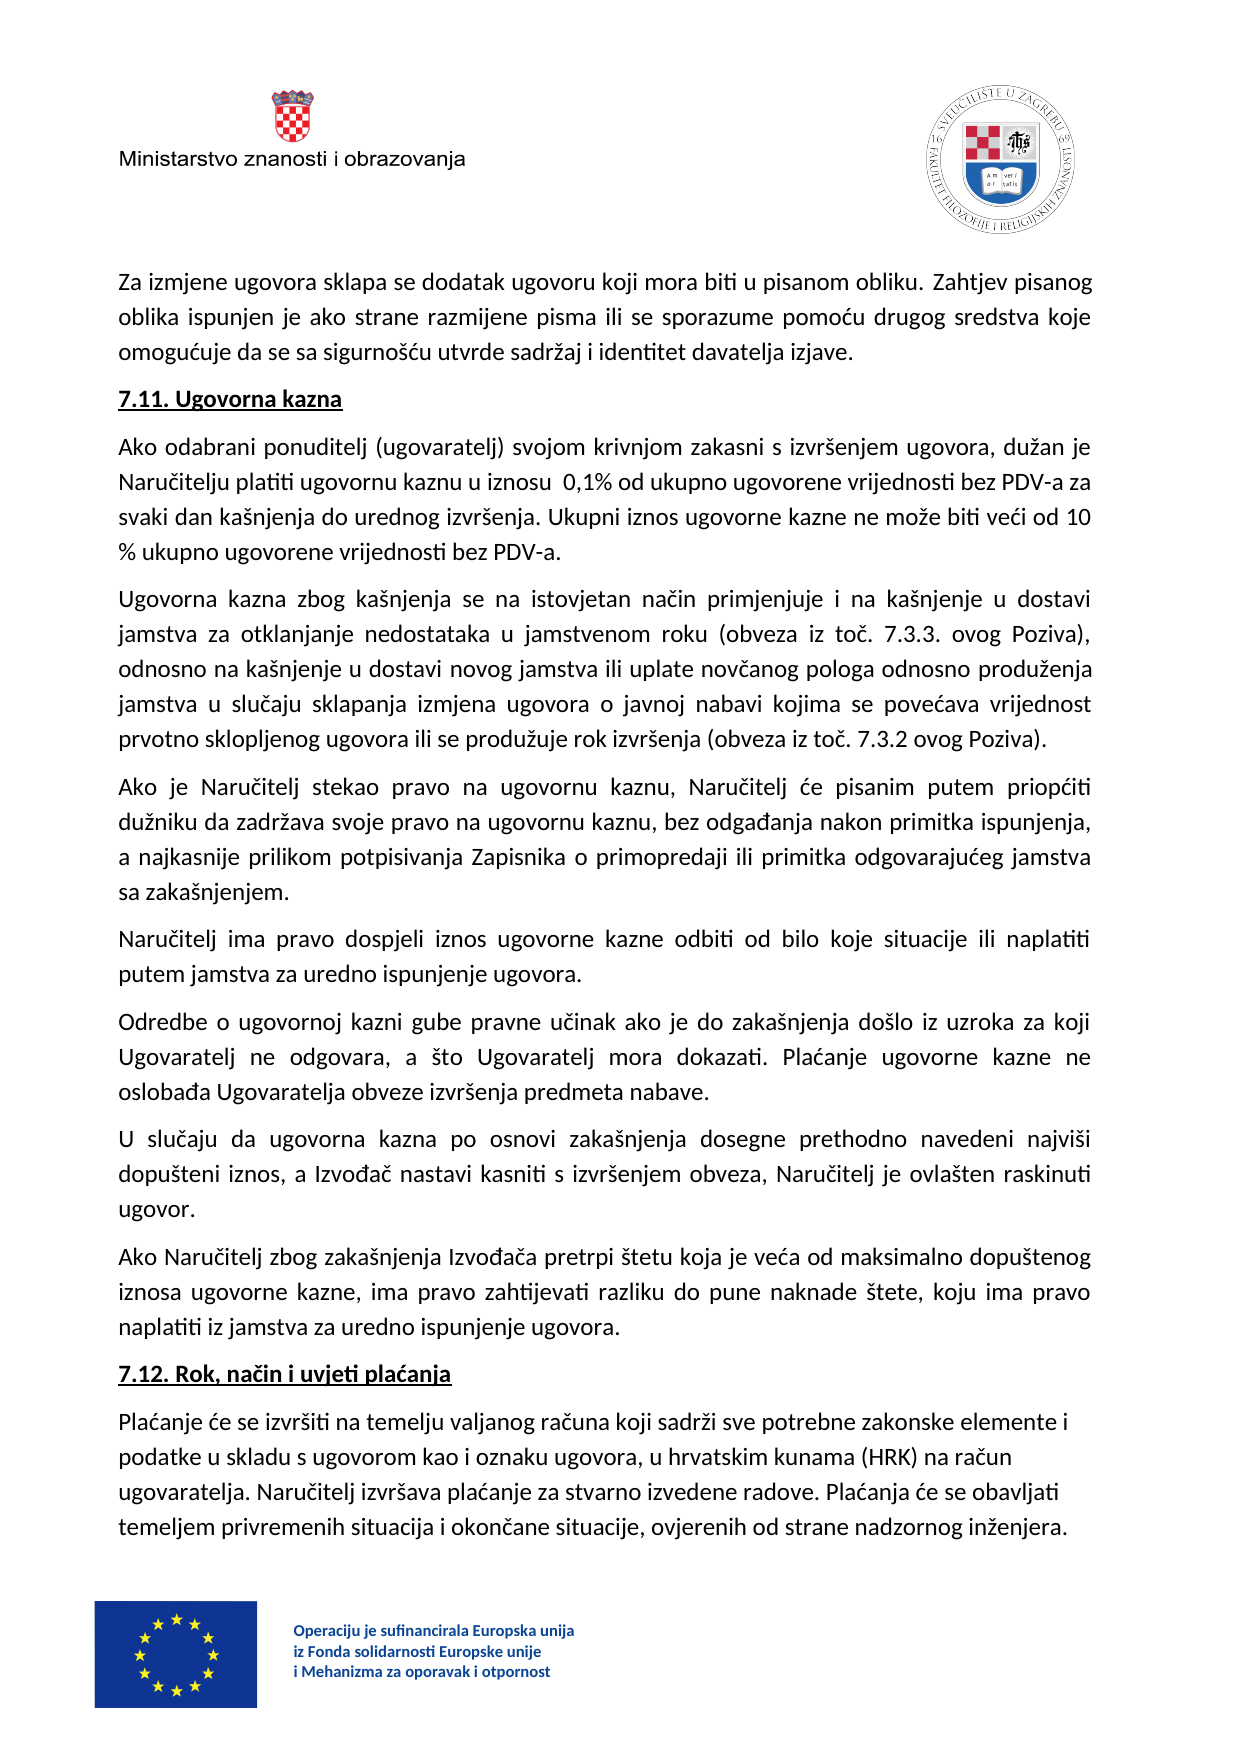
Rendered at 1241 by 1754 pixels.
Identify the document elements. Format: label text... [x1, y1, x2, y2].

text Ako Naručitelj zbog zakašnjenja Izvođača pretrpi štetu koja je veća od maksimalno dopuštenog iznosa ugovorne kazne, ima pravo zahtijevati razliku do pune naknade štete, koju ima pravo naplatiti iz jamstva za uredno ispunjenje ugovora. [118, 1241, 1093, 1341]
text Ugovorna kazna zbog kašnjenja se na istovjetan način primjenjuje i na kašnjenje u dostavi jamstva za otklanjanje nedostataka u jamstvenom roku (obveza iz toč. 7.3.3. ovog Poziva), odnosno na kašnjenje u dostavi novog jamstva ili uplate novčanog pologa odnosno produženja jamstva u slučaju sklapanja izmjena ugovora o javnoj nabavi kojima se povećava vrijednost prvotno sklopljenog ugovora ili se produžuje rok izvršenja (obveza iz toč. 7.3.2 ovog Poziva). [118, 583, 1093, 754]
text Ako odabrani ponuditelj (ugovaratelj) svojom krivnjom zakasni s izvršenjem ugovora, dužan je Naručitelju platiti ugovornu kaznu u iznosu 0,1% od ukupno ugovorene vrijednosti bez PDV-a za svaki dan kašnjenja do urednog izvršenja. Ukupni iznos ugovorne kazne ne može biti veći od 10 % ukupno ugovorene vrijednosti bez PDV-a. [118, 431, 1093, 566]
text Za izmjene ugovora sklapa se dodatak ugovoru koji mora biti u pisanom obliku. Zahtjev pisanog oblika ispunjen je ako strane razmijene pisma ili se sporazume pomoću drugog sredstva koje omogućuje da se sa sigurnošću utvrde sadržaj i identitet davatelja izjave. [118, 266, 1093, 366]
text 7.11. Ugovorna kazna [118, 383, 1093, 414]
text Naručitelj ima pravo dospjeli iznos ugovorne kazne odbiti od bilo koje situacije ili naplatiti putem jamstva za uredno ispunjenje ugovora. [118, 923, 1093, 989]
text Ako je Naručitelj stekao pravo na ugovornu kaznu, Naručitelj će pisanim putem priopćiti dužniku da zadržava svoje pravo na ugovornu kaznu, bez odgađanja nakon primitka ispunjenja, a najkasnije prilikom potpisivanja Zapisnika o primopredaji ili primitka odgovarajućeg jamstva sa zakašnjenjem. [118, 771, 1093, 906]
text 7.12. Rok, način i uvjeti plaćanja [118, 1358, 1093, 1389]
text U slučaju da ugovorna kazna po osnovi zakašnjenja dosegne prethodno navedeni najviši dopušteni iznos, a Izvođač nastavi kasniti s izvršenjem obveza, Naručitelj je ovlašten raskinuti ugovor. [118, 1123, 1093, 1224]
picture [94, 1601, 258, 1708]
picture [120, 79, 465, 170]
text Odredbe o ugovornoj kazni gube pravne učinak ako je do zakašnjenja došlo iz uzroka za koji Ugovaratelj ne odgovara, a što Ugovaratelj mora dokazati. Plaćanje ugovorne kazne ne oslobađa Ugovaratelja obveze izvršenja predmeta nabave. [118, 1006, 1093, 1106]
picture [926, 85, 1075, 234]
